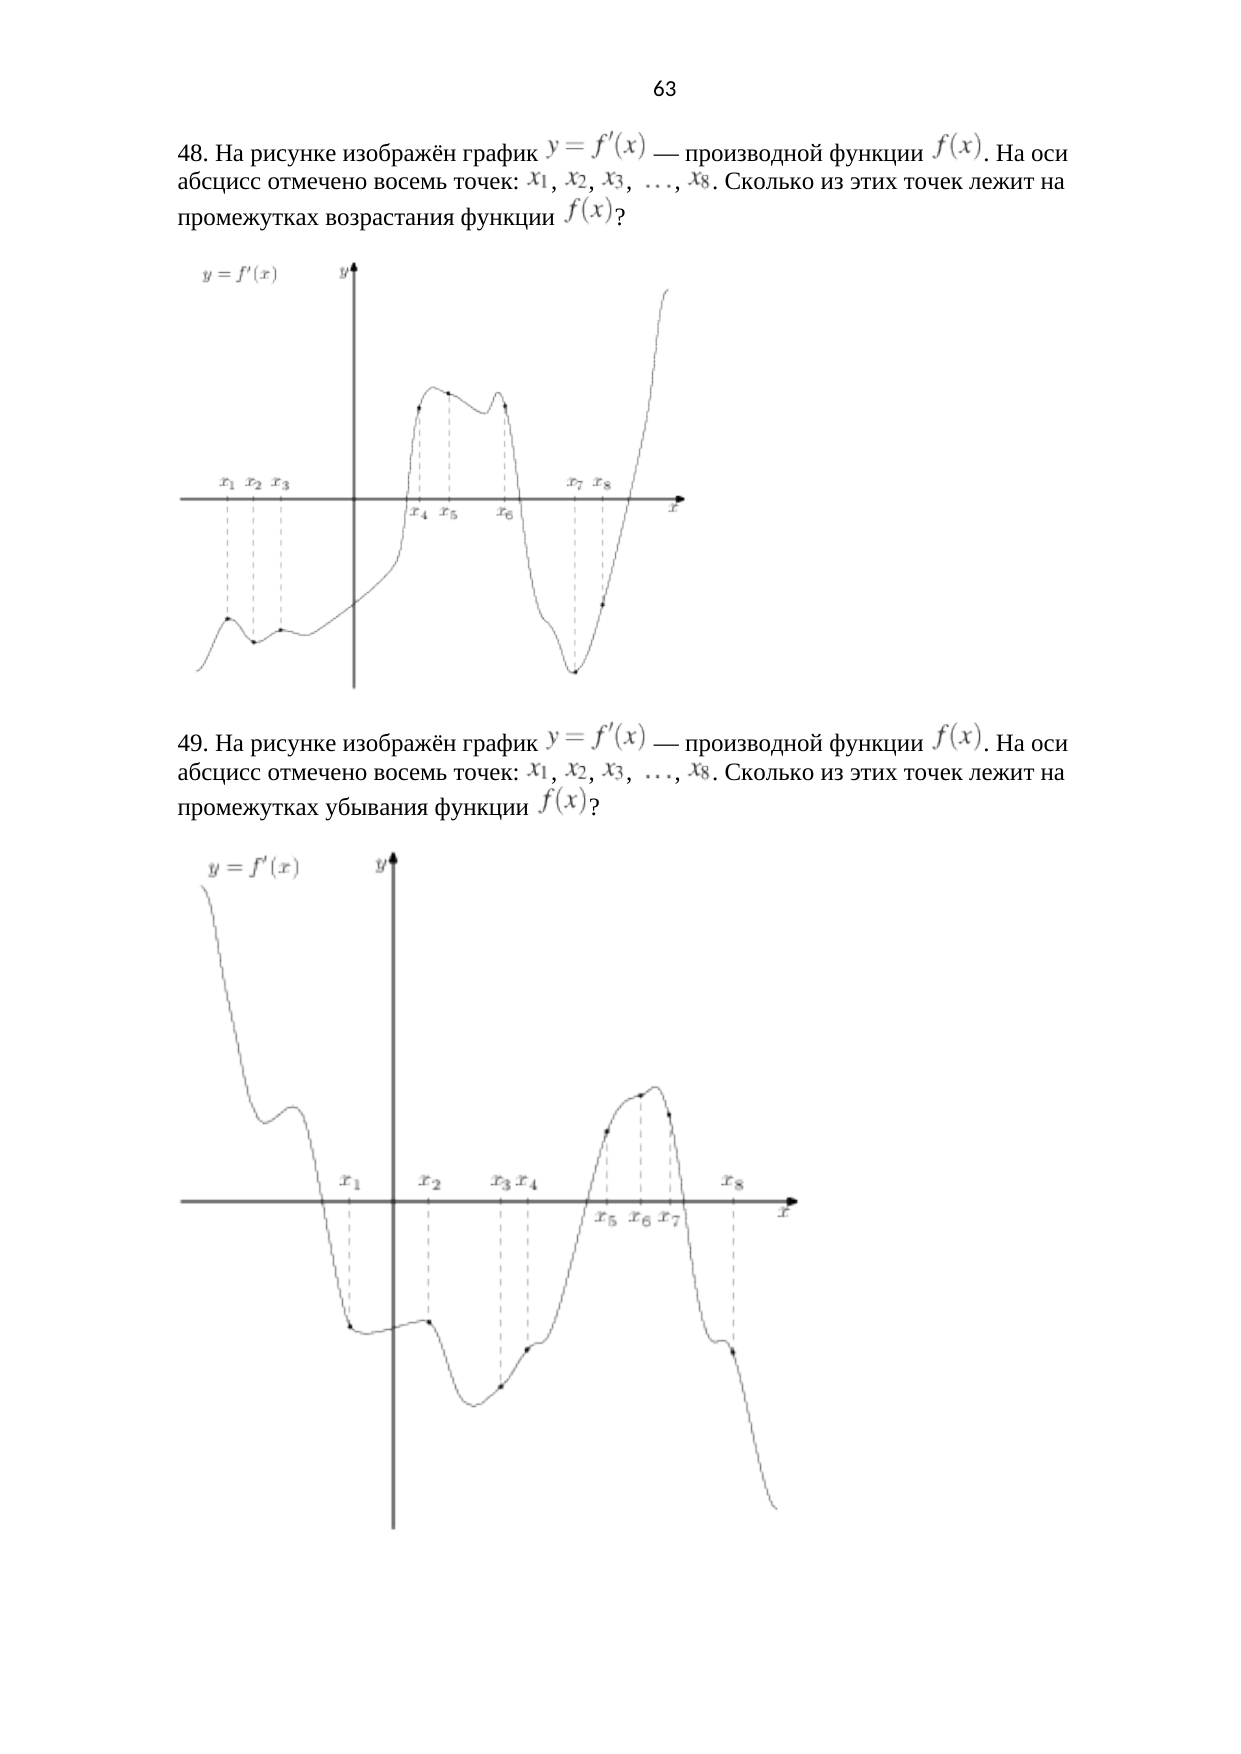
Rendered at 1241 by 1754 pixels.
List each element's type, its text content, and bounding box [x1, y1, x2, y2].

picture [929, 721, 983, 752]
picture [638, 774, 675, 781]
picture [563, 761, 589, 781]
picture [686, 761, 712, 781]
text 49. На рисунке изображён график — производной функции . На оси абсцисс отмечено восемь точек: , , , , . Сколько из этих точек лежит на промежутках убывания функции ? [177, 720, 1152, 821]
picture [525, 761, 551, 781]
picture [535, 785, 589, 816]
picture [929, 131, 983, 161]
picture [600, 761, 626, 781]
picture [638, 183, 675, 190]
picture [563, 171, 589, 190]
picture [561, 195, 615, 225]
picture [544, 129, 648, 161]
text 48. На рисунке изображён график — производной функции . На оси абсцисс отмечено восемь точек: , , , , . Сколько из этих точек лежит на промежутках возрастания функции ? [177, 130, 1152, 230]
picture [525, 171, 551, 190]
picture [686, 171, 712, 190]
picture [177, 259, 689, 692]
picture [177, 850, 803, 1535]
picture [544, 720, 648, 752]
picture [600, 171, 626, 190]
